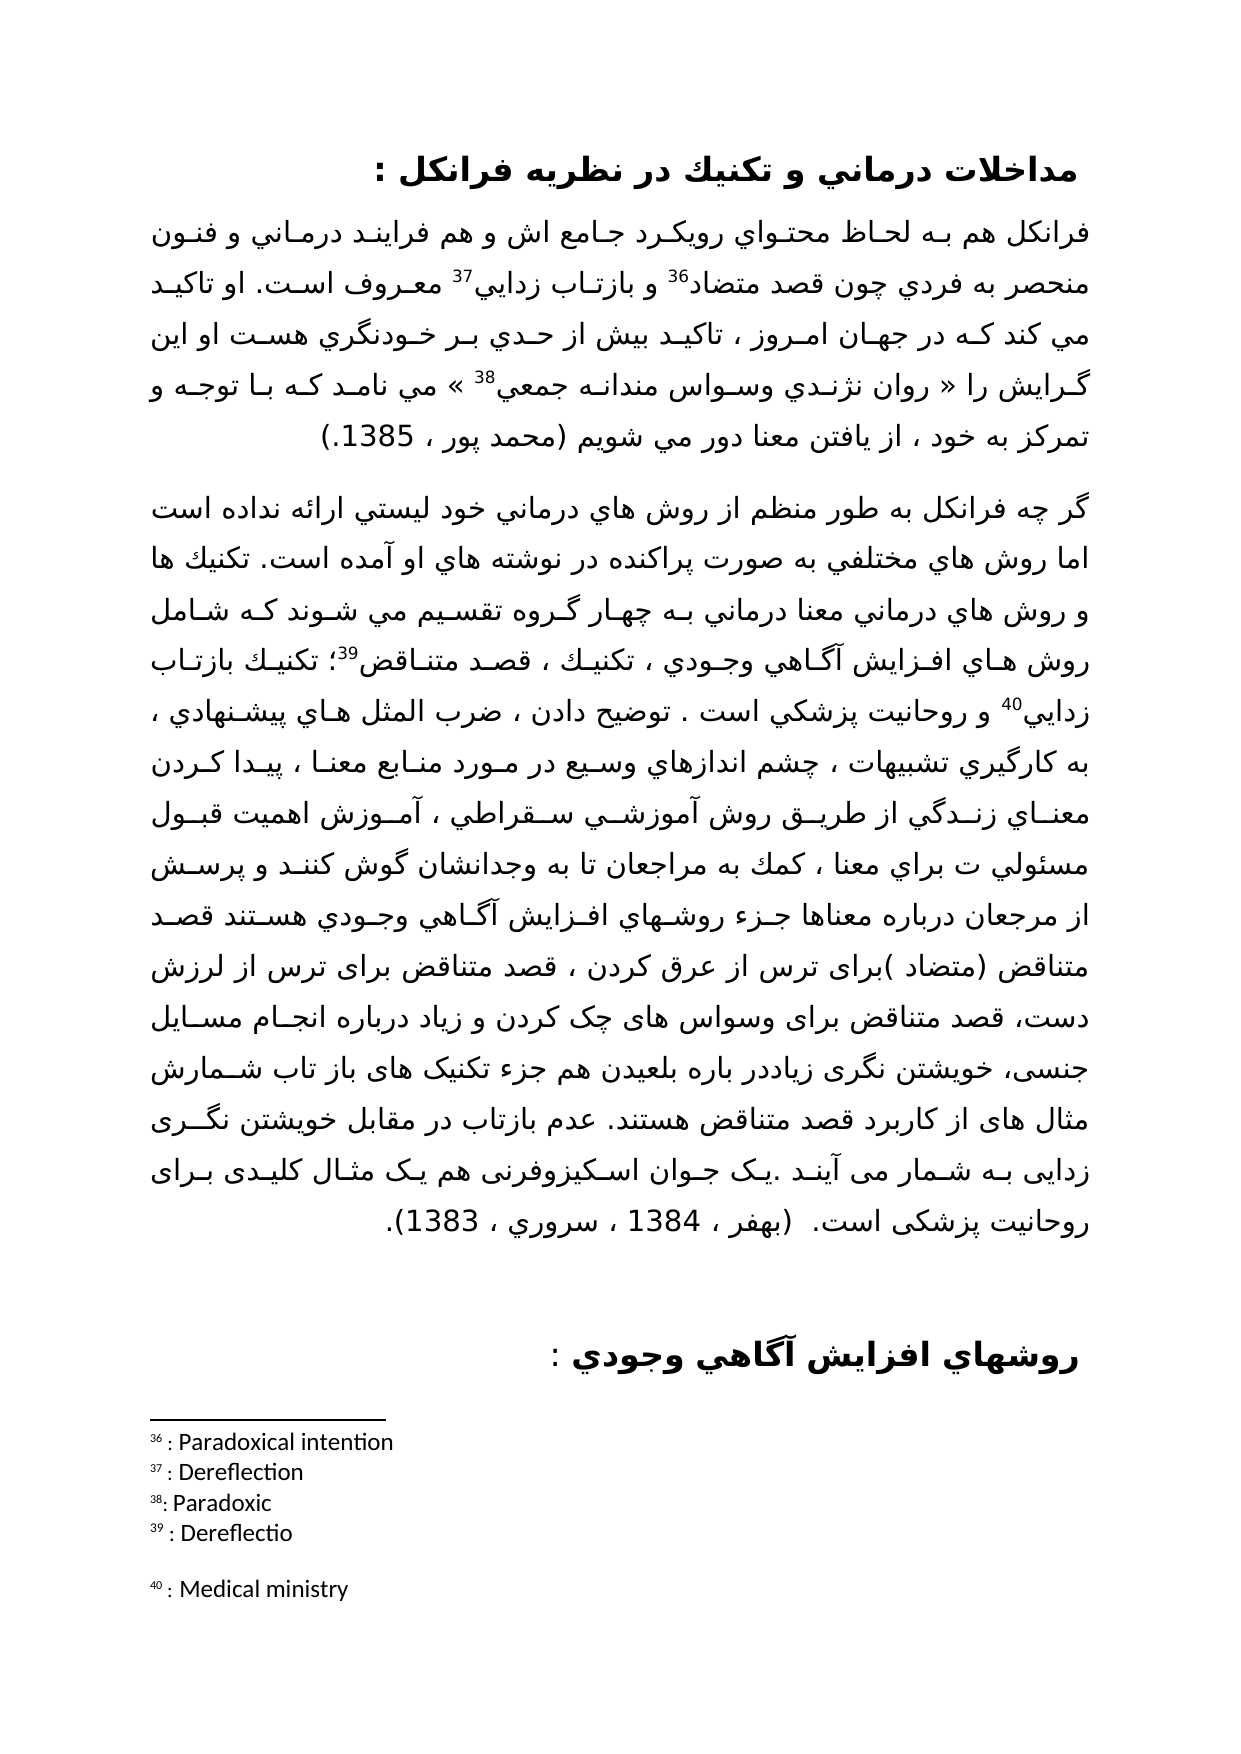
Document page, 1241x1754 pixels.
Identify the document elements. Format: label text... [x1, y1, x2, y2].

text گر چه فرانكل به طور منظم از روش هاي درماني خود ليستي ارائه نداده است اما روش هاي مختلفي به صورت پراكنده در نوشته هاي او آمده است. تكنيك ها و روش هاي درماني معنا درماني به چهار گروه تقسيم مي شوند كه شامل روش هاي افزايش آگاهي وجودي ، تكنيك ، قصد متناقض؛ تكنيك بازتاب زدايي و روحانيت پزشكي است . توضيح دادن ، ضرب المثل هاي پيشنهادي ، به كارگيري تشبيهات ، چشم اندازهاي وسيع در مورد منابع معنا ، پيدا كردن معناي زندگي از طريق روش آموزشي سقراطي ، آموزش اهميت قبول مسئولي ت براي معنا ، كمك به مراجعان تا به وجدانشان گوش كنند و پرسش از مرجعان درباره معناها جزء روشهاي افزايش آگاهي وجودي هستند قصد متناقض (متضاد )برای ترس از عرق کردن ، قصد متناقض برای ترس از لرزش دست، قصد متناقض برای وسواس های چک کردن و زیاد درباره انجام مسایل جنسی، خویشتن نگری زیاددر باره بلعیدن هم جزء تکنیک های باز تاب شمارش مثال های از کاربرد قصد متناقض هستند. عدم بازتاب در مقابل خویشتن نگری زدایی به شمار می آیند .یک جوان اسکیزوفرنی هم یک مثال کلیدی برای روحانیت پزشکی است. (بهفر ، 1384 ، سروري ، 1383). [150, 491, 1090, 1238]
text فرانكل هم به لحاظ محتواي رويكرد جامع اش و هم فرايند درماني و فنون منحصر به فردي چون قصد متضاد و بازتاب زدايي معروف است. او تاكيد مي كند كه در جهان امروز ، تاكيد بيش از حدي بر خودنگري هست او اين گرايش را « روان نژندي وسواس مندانه جمعي » مي نامد كه با توجه و تمركز به خود ، از يافتن معنا دور مي شويم (محمد پور ، 1385.) [150, 215, 1090, 453]
text مداخلات درماني و تكنيك در نظريه فرانكل : [150, 150, 1090, 189]
text روشهاي افزايش آگاهي وجودي : [150, 1335, 1090, 1374]
